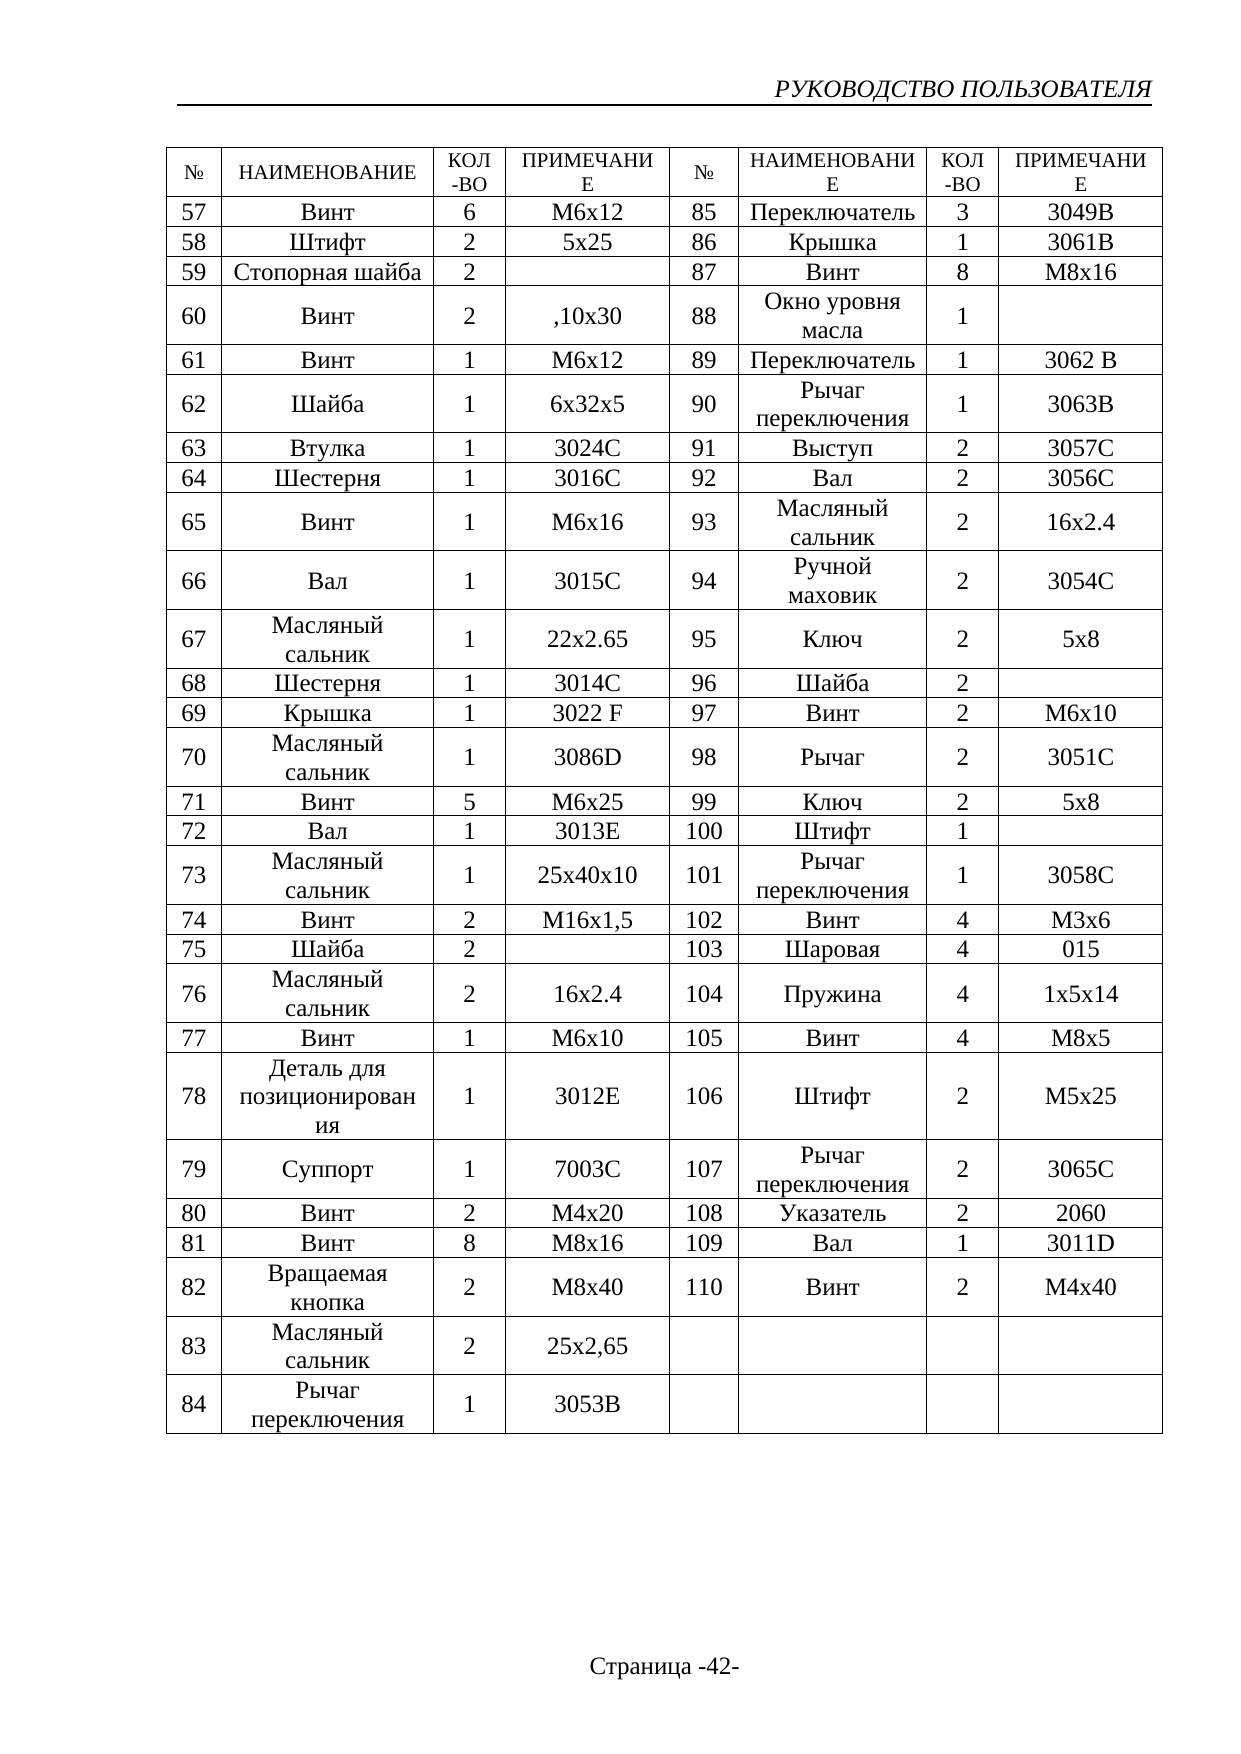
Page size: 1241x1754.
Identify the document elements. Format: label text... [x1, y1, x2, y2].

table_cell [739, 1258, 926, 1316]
table_cell 3057C [999, 433, 1162, 462]
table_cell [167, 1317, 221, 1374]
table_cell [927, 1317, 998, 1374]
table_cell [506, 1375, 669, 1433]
table_cell Суппорт [222, 1140, 433, 1197]
table_cell 106 [670, 1053, 738, 1139]
table_cell 109 [670, 1228, 738, 1257]
table_cell Винт [222, 345, 433, 374]
table_cell 64 [167, 463, 221, 492]
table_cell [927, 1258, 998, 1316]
table_cell 1 [434, 610, 505, 667]
table_cell 2 [927, 433, 998, 462]
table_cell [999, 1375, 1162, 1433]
table_cell Шайба [739, 669, 926, 697]
table_cell M6x12 [506, 197, 669, 226]
table_header КОЛ-ВО [927, 148, 998, 196]
table_cell Указатель [739, 1199, 926, 1227]
table_cell 6x32x5 [506, 375, 669, 432]
table_cell 4 [927, 905, 998, 933]
table_cell 70 [167, 728, 221, 786]
table_cell Масляный сальник [222, 610, 433, 667]
table_cell 98 [670, 728, 738, 786]
table_cell 1 [434, 463, 505, 492]
table_cell 3012E [506, 1053, 669, 1139]
table_cell 6 [434, 197, 505, 226]
table_cell 3013E [506, 816, 669, 845]
table_cell 8 [927, 257, 998, 285]
table_cell 25x40x10 [506, 846, 669, 904]
table_cell Шестерня [222, 463, 433, 492]
table_cell 2 [927, 1199, 998, 1227]
table_cell 1 [434, 433, 505, 462]
table_cell 2 [927, 698, 998, 727]
table_cell 89 [670, 345, 738, 374]
table_cell 4 [927, 964, 998, 1022]
table_cell 2 [927, 463, 998, 492]
table_cell 3065C [999, 1140, 1162, 1197]
table_cell M8x16 [506, 1228, 669, 1257]
table_cell Вал [739, 1228, 926, 1257]
table_cell Пружина [739, 964, 926, 1022]
table_cell 1 [434, 493, 505, 550]
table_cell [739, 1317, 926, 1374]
table_cell M6x25 [506, 787, 669, 815]
table_header № [670, 148, 738, 196]
table_cell 81 [167, 1228, 221, 1257]
table_cell 3 [927, 197, 998, 226]
table_cell 2 [434, 257, 505, 285]
table_cell 82 [167, 1258, 221, 1316]
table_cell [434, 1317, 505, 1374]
table_cell Рычаг переключения [739, 846, 926, 904]
table_cell Рычаг переключения [739, 375, 926, 432]
table_cell 95 [670, 610, 738, 667]
table_cell 1 [434, 846, 505, 904]
table_cell 1 [927, 227, 998, 256]
table_cell 3024C [506, 433, 669, 462]
table_cell Винт [739, 905, 926, 933]
table_cell 62 [167, 375, 221, 432]
table_cell 2 [434, 935, 505, 963]
table_cell 3051C [999, 728, 1162, 786]
table_cell Вал [739, 463, 926, 492]
table_cell 97 [670, 698, 738, 727]
table_cell 3058C [999, 846, 1162, 904]
table_cell 2 [434, 905, 505, 933]
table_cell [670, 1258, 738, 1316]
table_cell 3062 В [999, 345, 1162, 374]
table_cell 1 [434, 698, 505, 727]
table_cell 3049B [999, 197, 1162, 226]
table_cell 2 [927, 728, 998, 786]
table_cell 79 [167, 1140, 221, 1197]
table_cell М6х10 [999, 698, 1162, 727]
table_cell [999, 286, 1162, 344]
table_cell 4 [927, 1023, 998, 1052]
table_cell Шайба [222, 935, 433, 963]
table_cell 71 [167, 787, 221, 815]
table_cell 69 [167, 698, 221, 727]
table_cell 58 [167, 227, 221, 256]
table_cell 57 [167, 197, 221, 226]
table_cell Винт [222, 787, 433, 815]
table_cell 5x8 [999, 610, 1162, 667]
table_cell 1 [927, 345, 998, 374]
table_cell Винт [739, 698, 926, 727]
table_cell 7003C [506, 1140, 669, 1197]
table_cell 100 [670, 816, 738, 845]
table_cell 3056C [999, 463, 1162, 492]
table_cell 87 [670, 257, 738, 285]
table_cell Винт [222, 286, 433, 344]
table_cell Винт [739, 1023, 926, 1052]
table_cell 1 [927, 1228, 998, 1257]
table_cell Винт [222, 197, 433, 226]
table_cell 5 [434, 787, 505, 815]
table_cell 1x5x14 [999, 964, 1162, 1022]
table_cell 3014C [506, 669, 669, 697]
table_cell 3086D [506, 728, 669, 786]
table_cell 1 [434, 551, 505, 609]
table_cell 16x2.4 [999, 493, 1162, 550]
table_cell 3063B [999, 375, 1162, 432]
table_header ПРИМЕЧАНИЕ [999, 148, 1162, 196]
table_cell 72 [167, 816, 221, 845]
table_cell 86 [670, 227, 738, 256]
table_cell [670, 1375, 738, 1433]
table_cell Шестерня [222, 669, 433, 697]
table_cell 1 [927, 375, 998, 432]
table_cell M6x16 [506, 493, 669, 550]
table_cell 2 [927, 1140, 998, 1197]
table_cell M5x25 [999, 1053, 1162, 1139]
table_cell 108 [670, 1199, 738, 1227]
table_cell 2 [434, 1199, 505, 1227]
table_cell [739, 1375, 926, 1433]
table_header НАИМЕНОВАНИЕ [739, 148, 926, 196]
table_cell Втулка [222, 433, 433, 462]
table_cell 80 [167, 1199, 221, 1227]
table_cell M3x6 [999, 905, 1162, 933]
table_cell M8x16 [999, 257, 1162, 285]
table_cell 3061В [999, 227, 1162, 256]
table_cell Шаровая [739, 935, 926, 963]
table_cell 94 [670, 551, 738, 609]
table_cell Стопорная шайба [222, 257, 433, 285]
table_cell Крышка [222, 698, 433, 727]
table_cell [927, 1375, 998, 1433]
table_cell 101 [670, 846, 738, 904]
table_cell 5x25 [506, 227, 669, 256]
table_cell Ключ [739, 787, 926, 815]
table_cell Штифт [739, 816, 926, 845]
table_cell 78 [167, 1053, 221, 1139]
table_cell 2 [434, 286, 505, 344]
table_cell 67 [167, 610, 221, 667]
table_cell 93 [670, 493, 738, 550]
table_cell Переключатель [739, 345, 926, 374]
table_cell 104 [670, 964, 738, 1022]
table_cell 16x2.4 [506, 964, 669, 1022]
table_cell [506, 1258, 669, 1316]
table_cell 1 [927, 816, 998, 845]
table_cell M8x5 [999, 1023, 1162, 1052]
table_cell 2 [434, 227, 505, 256]
table_cell Масляный сальник [222, 846, 433, 904]
table_cell 3054C [999, 551, 1162, 609]
table_cell 66 [167, 551, 221, 609]
table_cell Штифт [222, 227, 433, 256]
table_cell 1 [434, 1023, 505, 1052]
table_cell Переключатель [739, 197, 926, 226]
table_cell 1 [434, 816, 505, 845]
table_cell Шайба [222, 375, 433, 432]
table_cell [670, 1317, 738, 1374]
table_cell Рычаг переключения [739, 1140, 926, 1197]
table_cell [506, 257, 669, 285]
table_cell 1 [927, 286, 998, 344]
table_cell Выступ [739, 433, 926, 462]
table_cell Вращаемая кнопка [222, 1258, 433, 1316]
table_cell 22x2.65 [506, 610, 669, 667]
table_cell 1 [434, 728, 505, 786]
table_cell 2 [434, 964, 505, 1022]
table_cell Рычаг [739, 728, 926, 786]
table_cell Винт [222, 905, 433, 933]
table_cell Масляный сальник [739, 493, 926, 550]
table_cell 74 [167, 905, 221, 933]
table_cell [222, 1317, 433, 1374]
table_cell Деталь для позиционирования [222, 1053, 433, 1139]
table_cell 65 [167, 493, 221, 550]
table_cell 2 [927, 787, 998, 815]
table_cell Ключ [739, 610, 926, 667]
table_header КОЛ-ВО [434, 148, 505, 196]
table_cell 85 [670, 197, 738, 226]
table_cell 2 [927, 493, 998, 550]
table_cell 99 [670, 787, 738, 815]
table_cell 2 [927, 669, 998, 697]
table_cell [999, 669, 1162, 697]
table_cell 015 [999, 935, 1162, 963]
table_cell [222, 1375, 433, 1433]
table_header ПРИМЕЧАНИЕ [506, 148, 669, 196]
table_header НАИМЕНОВАНИЕ [222, 148, 433, 196]
table_cell 1 [434, 1140, 505, 1197]
table_cell Масляный сальник [222, 728, 433, 786]
table_cell 3016C [506, 463, 669, 492]
table_cell 75 [167, 935, 221, 963]
table_cell 92 [670, 463, 738, 492]
table_cell 1 [434, 375, 505, 432]
table_cell 3022 F [506, 698, 669, 727]
table_cell 77 [167, 1023, 221, 1052]
table_cell 1 [434, 345, 505, 374]
table_cell Штифт [739, 1053, 926, 1139]
table_cell 3011D [999, 1228, 1162, 1257]
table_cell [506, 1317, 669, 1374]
table_cell 102 [670, 905, 738, 933]
table_cell 91 [670, 433, 738, 462]
table_header № [167, 148, 221, 196]
table_cell 76 [167, 964, 221, 1022]
table_cell Окно уровня масла [739, 286, 926, 344]
table_cell 3015C [506, 551, 669, 609]
table_cell 1 [434, 1053, 505, 1139]
table_cell Масляный сальник [222, 964, 433, 1022]
table_cell 1 [927, 846, 998, 904]
table_cell 73 [167, 846, 221, 904]
table_cell Крышка [739, 227, 926, 256]
table_cell Винт [222, 493, 433, 550]
table_cell 60 [167, 286, 221, 344]
table_cell 1 [434, 669, 505, 697]
table_cell 61 [167, 345, 221, 374]
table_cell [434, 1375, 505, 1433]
table_cell 68 [167, 669, 221, 697]
table_cell Винт [222, 1023, 433, 1052]
table_cell [999, 816, 1162, 845]
table_cell 103 [670, 935, 738, 963]
table_cell 5x8 [999, 787, 1162, 815]
table_cell 88 [670, 286, 738, 344]
table_cell Вал [222, 816, 433, 845]
table_cell [506, 935, 669, 963]
table_cell Винт [222, 1228, 433, 1257]
table_cell 4 [927, 935, 998, 963]
table_cell 59 [167, 257, 221, 285]
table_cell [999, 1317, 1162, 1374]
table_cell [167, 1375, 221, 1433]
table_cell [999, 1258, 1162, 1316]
table_cell ,10x30 [506, 286, 669, 344]
table_cell Винт [222, 1199, 433, 1227]
table_cell 8 [434, 1228, 505, 1257]
table_cell 2060 [999, 1199, 1162, 1227]
table_cell 2 [927, 610, 998, 667]
table_cell 2 [927, 1053, 998, 1139]
table_cell 2 [927, 551, 998, 609]
table_cell 105 [670, 1023, 738, 1052]
table_cell Ручной маховик [739, 551, 926, 609]
table_cell 107 [670, 1140, 738, 1197]
table_cell 63 [167, 433, 221, 462]
table_cell М6х10 [506, 1023, 669, 1052]
table_cell Винт [739, 257, 926, 285]
table_cell 96 [670, 669, 738, 697]
table_cell M6x12 [506, 345, 669, 374]
table_cell 90 [670, 375, 738, 432]
table_cell 2 [434, 1258, 505, 1316]
table_cell M4x20 [506, 1199, 669, 1227]
table_cell M16x1,5 [506, 905, 669, 933]
table_cell Вал [222, 551, 433, 609]
